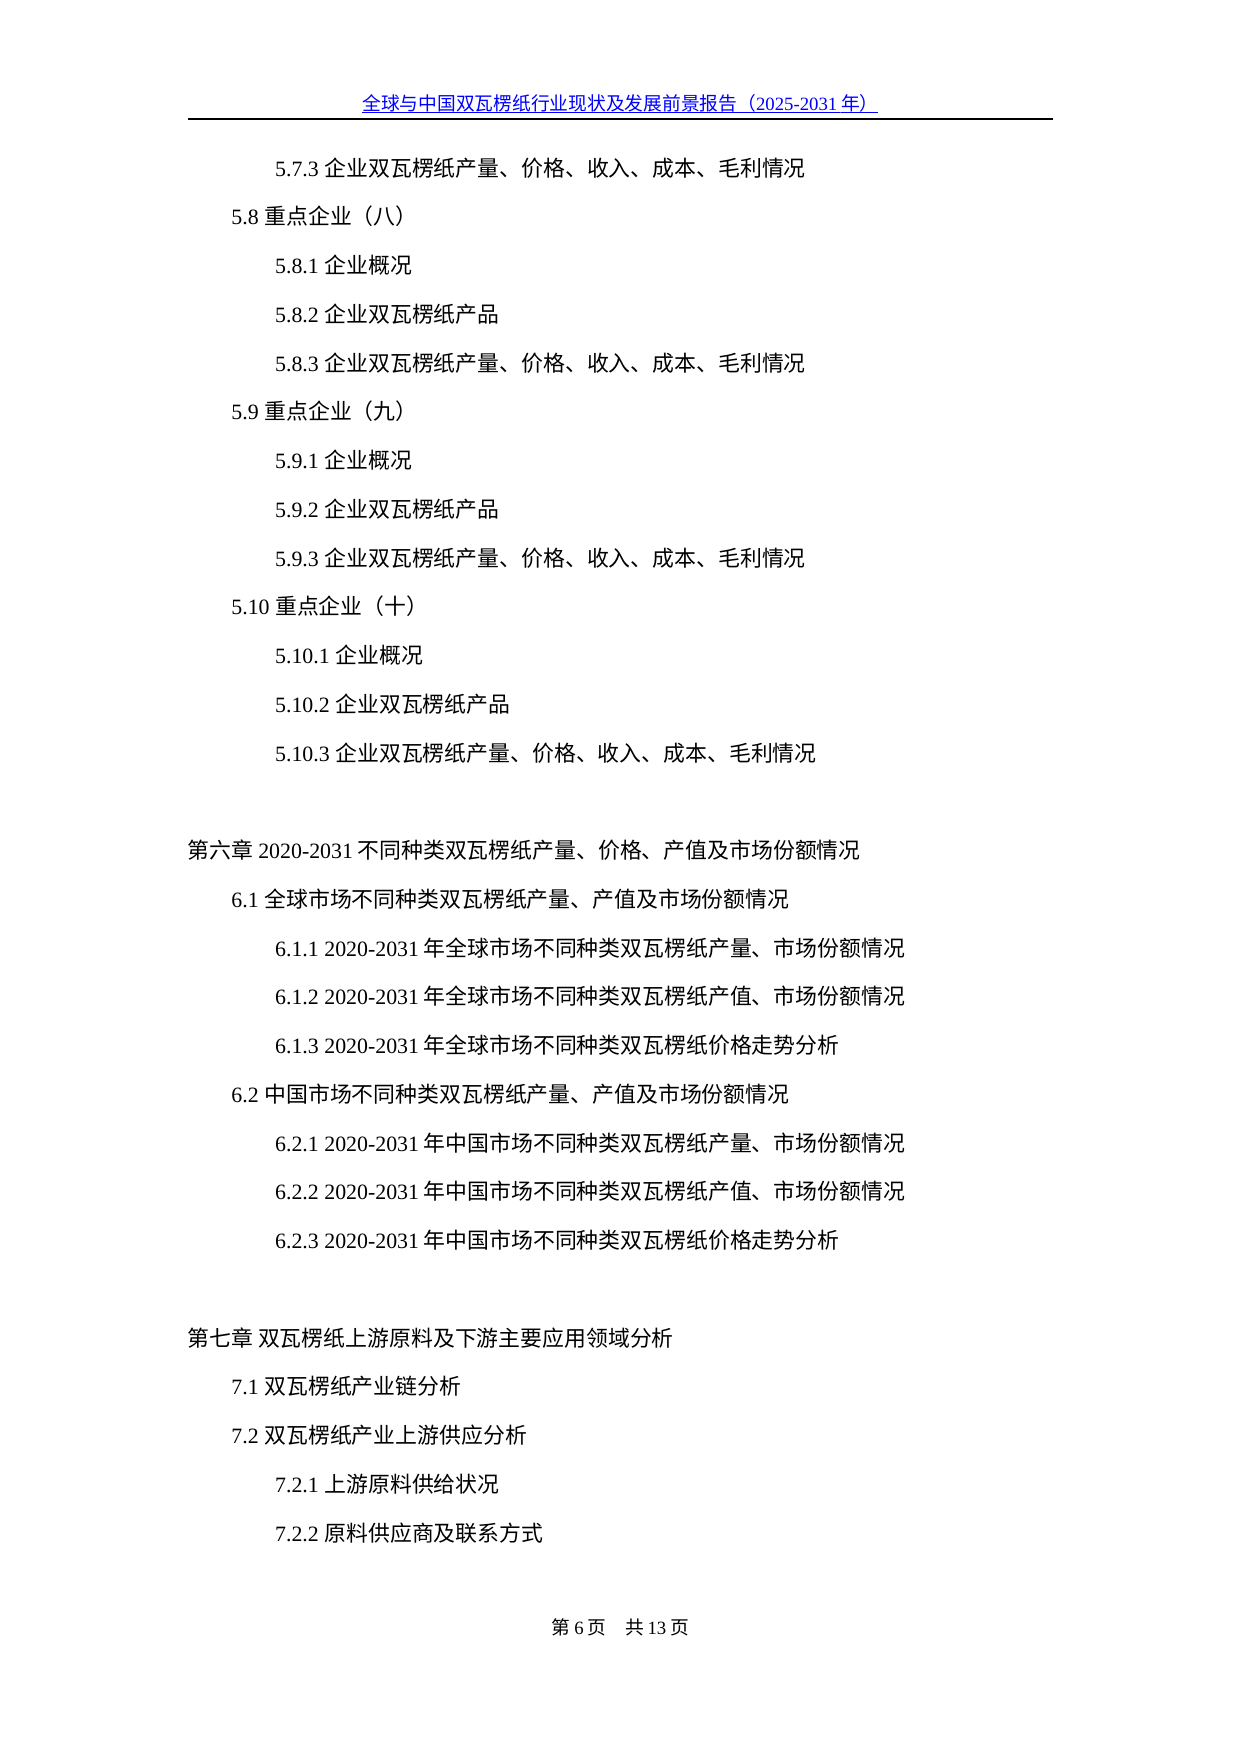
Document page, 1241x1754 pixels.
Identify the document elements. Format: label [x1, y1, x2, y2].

text [187, 150, 1053, 1548]
